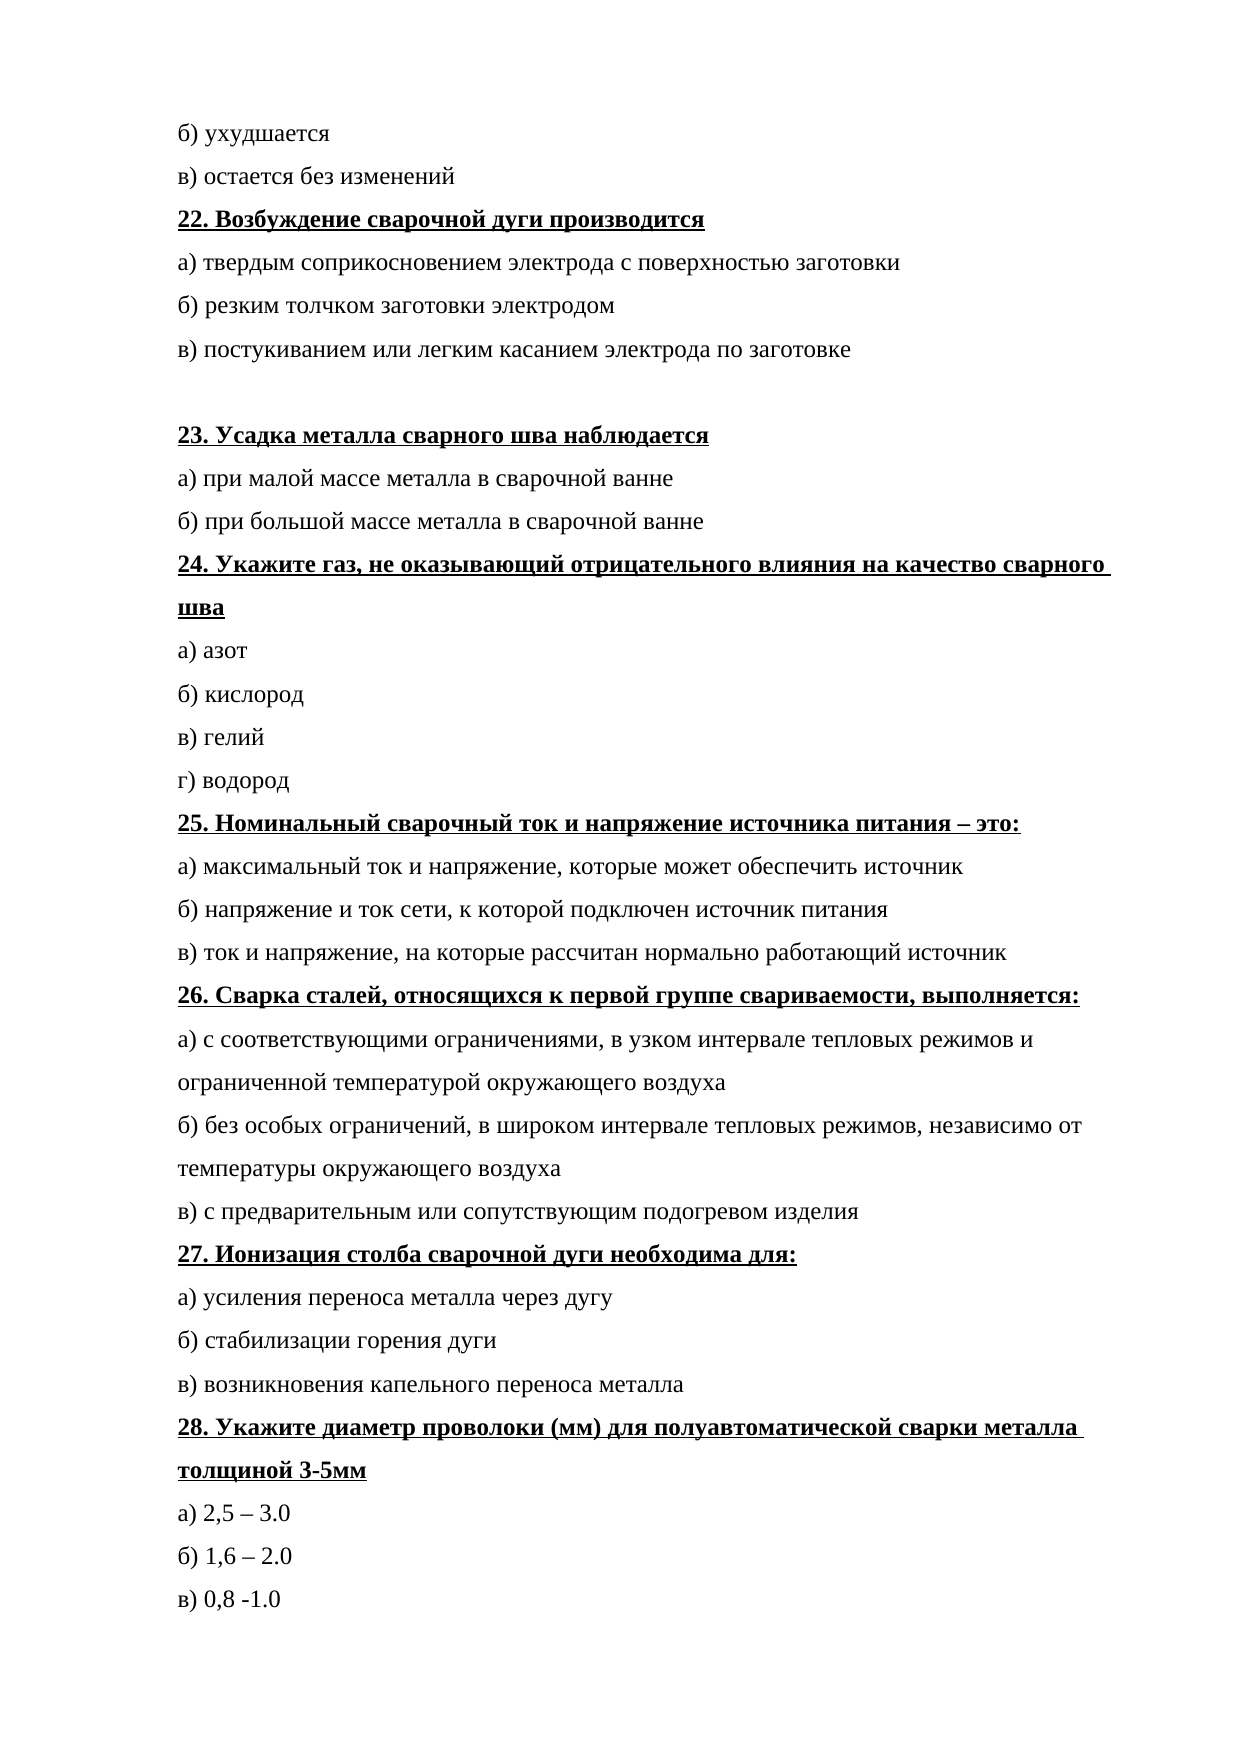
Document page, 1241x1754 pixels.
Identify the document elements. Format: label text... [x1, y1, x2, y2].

text 22. Возбуждение сварочной дуги производится а) твердым соприкосновением электрода с поверхностью заготовки б) резким толчком заготовки электродом в) постукиванием или легким касанием электрода по заготовке [177, 204, 1152, 362]
text 25. Номинальный сварочный ток и напряжение источника питания – это: а) максимальный ток и напряжение, которые может обеспечить источник б) напряжение и ток сети, к которой подключен источник питания в) ток и напряжение, на которые рассчитан нормально работающий источник [177, 808, 1152, 966]
text 27. Ионизация столба сварочной дуги необходима для: а) усиления переноса металла через дугу б) стабилизации горения дуги в) возникновения капельного переноса металла [177, 1239, 1152, 1397]
text 26. Сварка сталей, относящихся к первой группе свариваемости, выполняется: а) с соответствующими ограничениями, в узком интервале тепловых режимов и ограниченной температурой окружающего воздуха б) без особых ограничений, в широком интервале тепловых режимов, независимо от температуры окружающего воздуха в) с предварительным или сопутствующим подогревом изделия [177, 981, 1152, 1225]
text 23. Усадка металла сварного шва наблюдается а) при малой массе металла в сварочной ванне б) при большой массе металла в сварочной ванне [177, 420, 1152, 535]
text 24. Укажите газ, не оказывающий отрицательного влияния на качество сварного шва а) азот б) кислород в) гелий г) водород [177, 549, 1152, 794]
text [177, 118, 1152, 190]
text 28. Укажите диаметр проволоки (мм) для полуавтоматической сварки металла толщиной 3-5мм а) 2,5 – 3.0 б) 1,6 – 2.0 в) 0,8 -1.0 [177, 1412, 1152, 1613]
